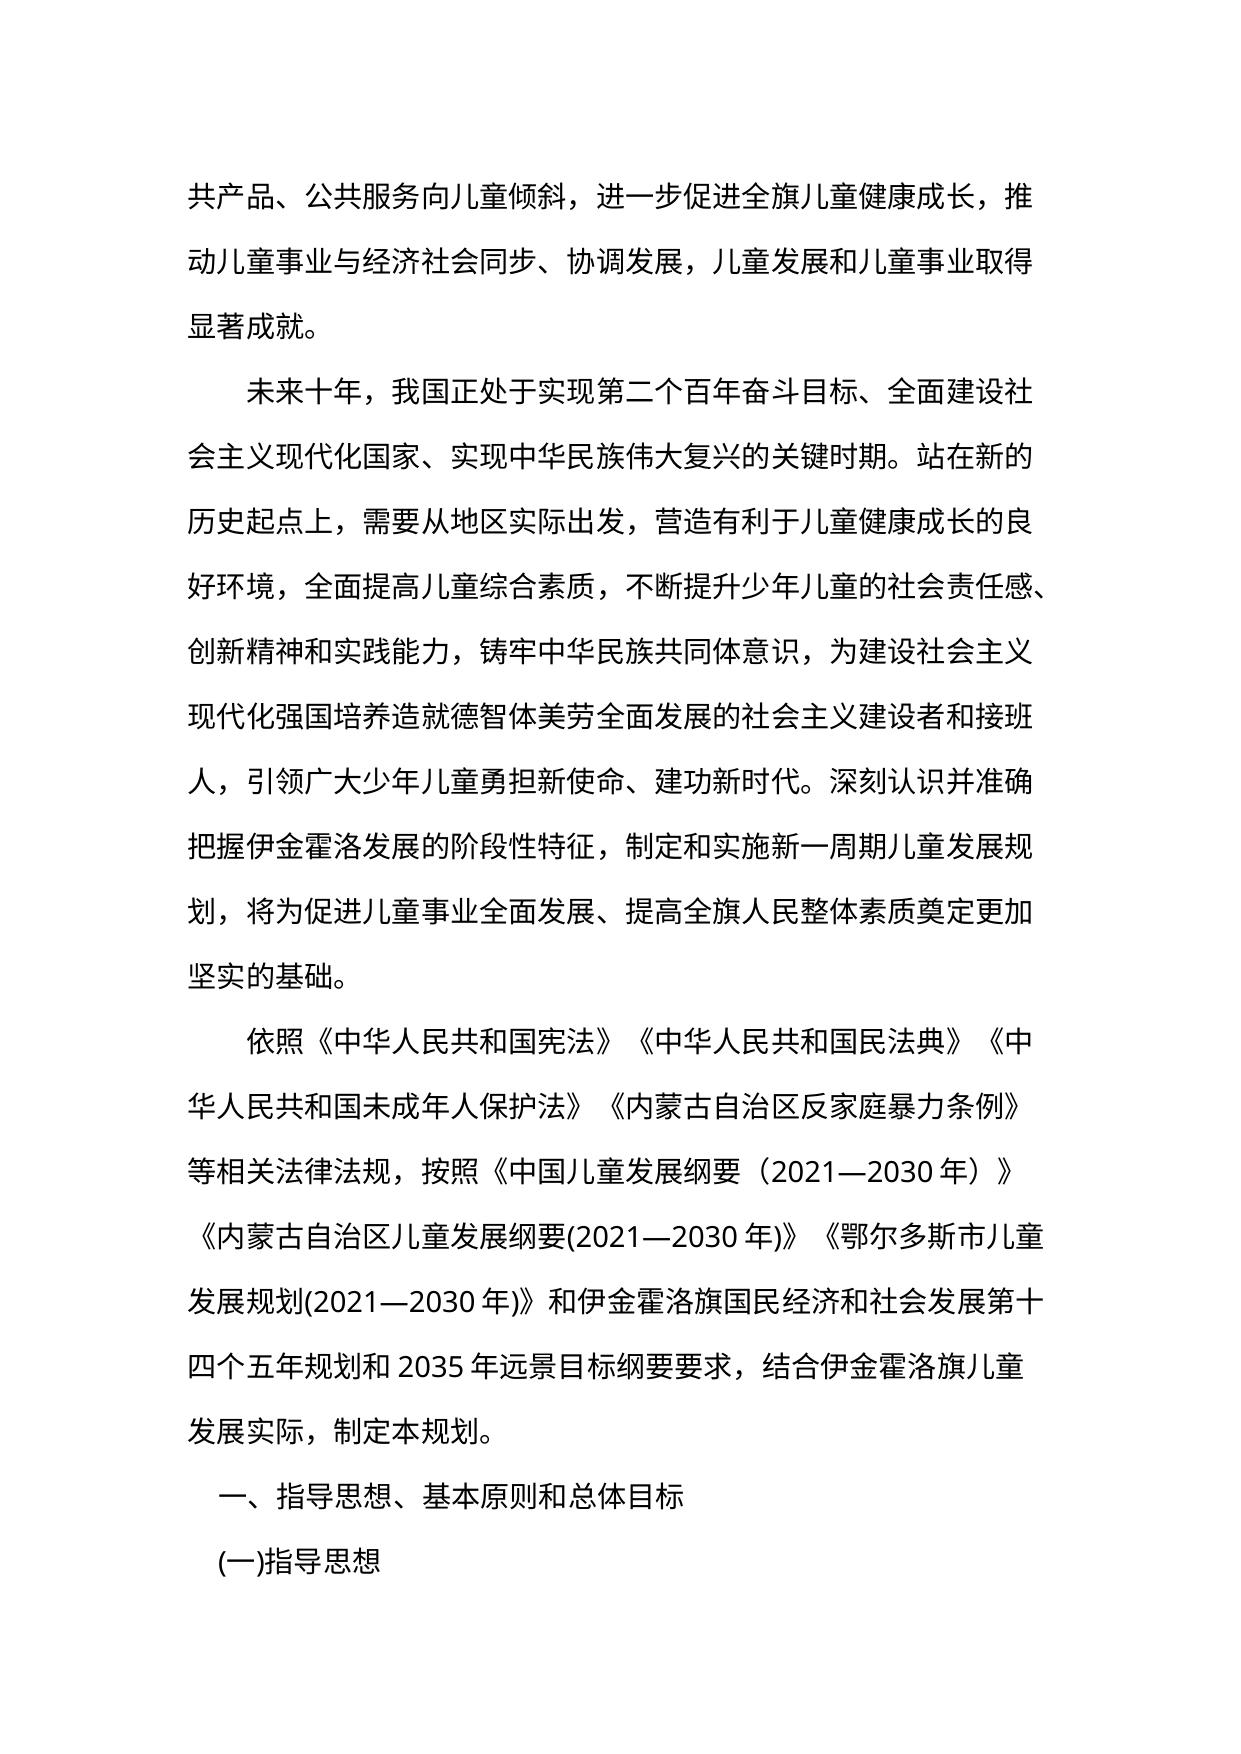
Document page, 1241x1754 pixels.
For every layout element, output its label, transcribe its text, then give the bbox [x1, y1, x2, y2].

text 一、指导思想、基本原则和总体目标 [187, 1462, 1053, 1527]
text (一)指导思想 [187, 1527, 1053, 1592]
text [187, 162, 1053, 357]
text 依照《中华人民共和国宪法》《中华人民共和国民法典》《中华人民共和国未成年人保护法》《内蒙古自治区反家庭暴力条例》等相关法律法规，按照《中国儿童发展纲要（2021—2030年）》《内蒙古自治区儿童发展纲要(2021—2030年)》《鄂尔多斯市儿童发展规划(2021—2030年)》和伊金霍洛旗国民经济和社会发展第十四个五年规划和2035年远景目标纲要要求，结合伊金霍洛旗儿童发展实际，制定本规划。 [187, 1007, 1053, 1462]
text 未来十年，我国正处于实现第二个百年奋斗目标、全面建设社会主义现代化国家、实现中华民族伟大复兴的关键时期。站在新的历史起点上，需要从地区实际出发，营造有利于儿童健康成长的良好环境，全面提高儿童综合素质，不断提升少年儿童的社会责任感、创新精神和实践能力，铸牢中华民族共同体意识，为建设社会主义现代化强国培养造就德智体美劳全面发展的社会主义建设者和接班人，引领广大少年儿童勇担新使命、建功新时代。深刻认识并准确把握伊金霍洛发展的阶段性特征，制定和实施新一周期儿童发展规划，将为促进儿童事业全面发展、提高全旗人民整体素质奠定更加坚实的基础。 [187, 357, 1053, 1007]
